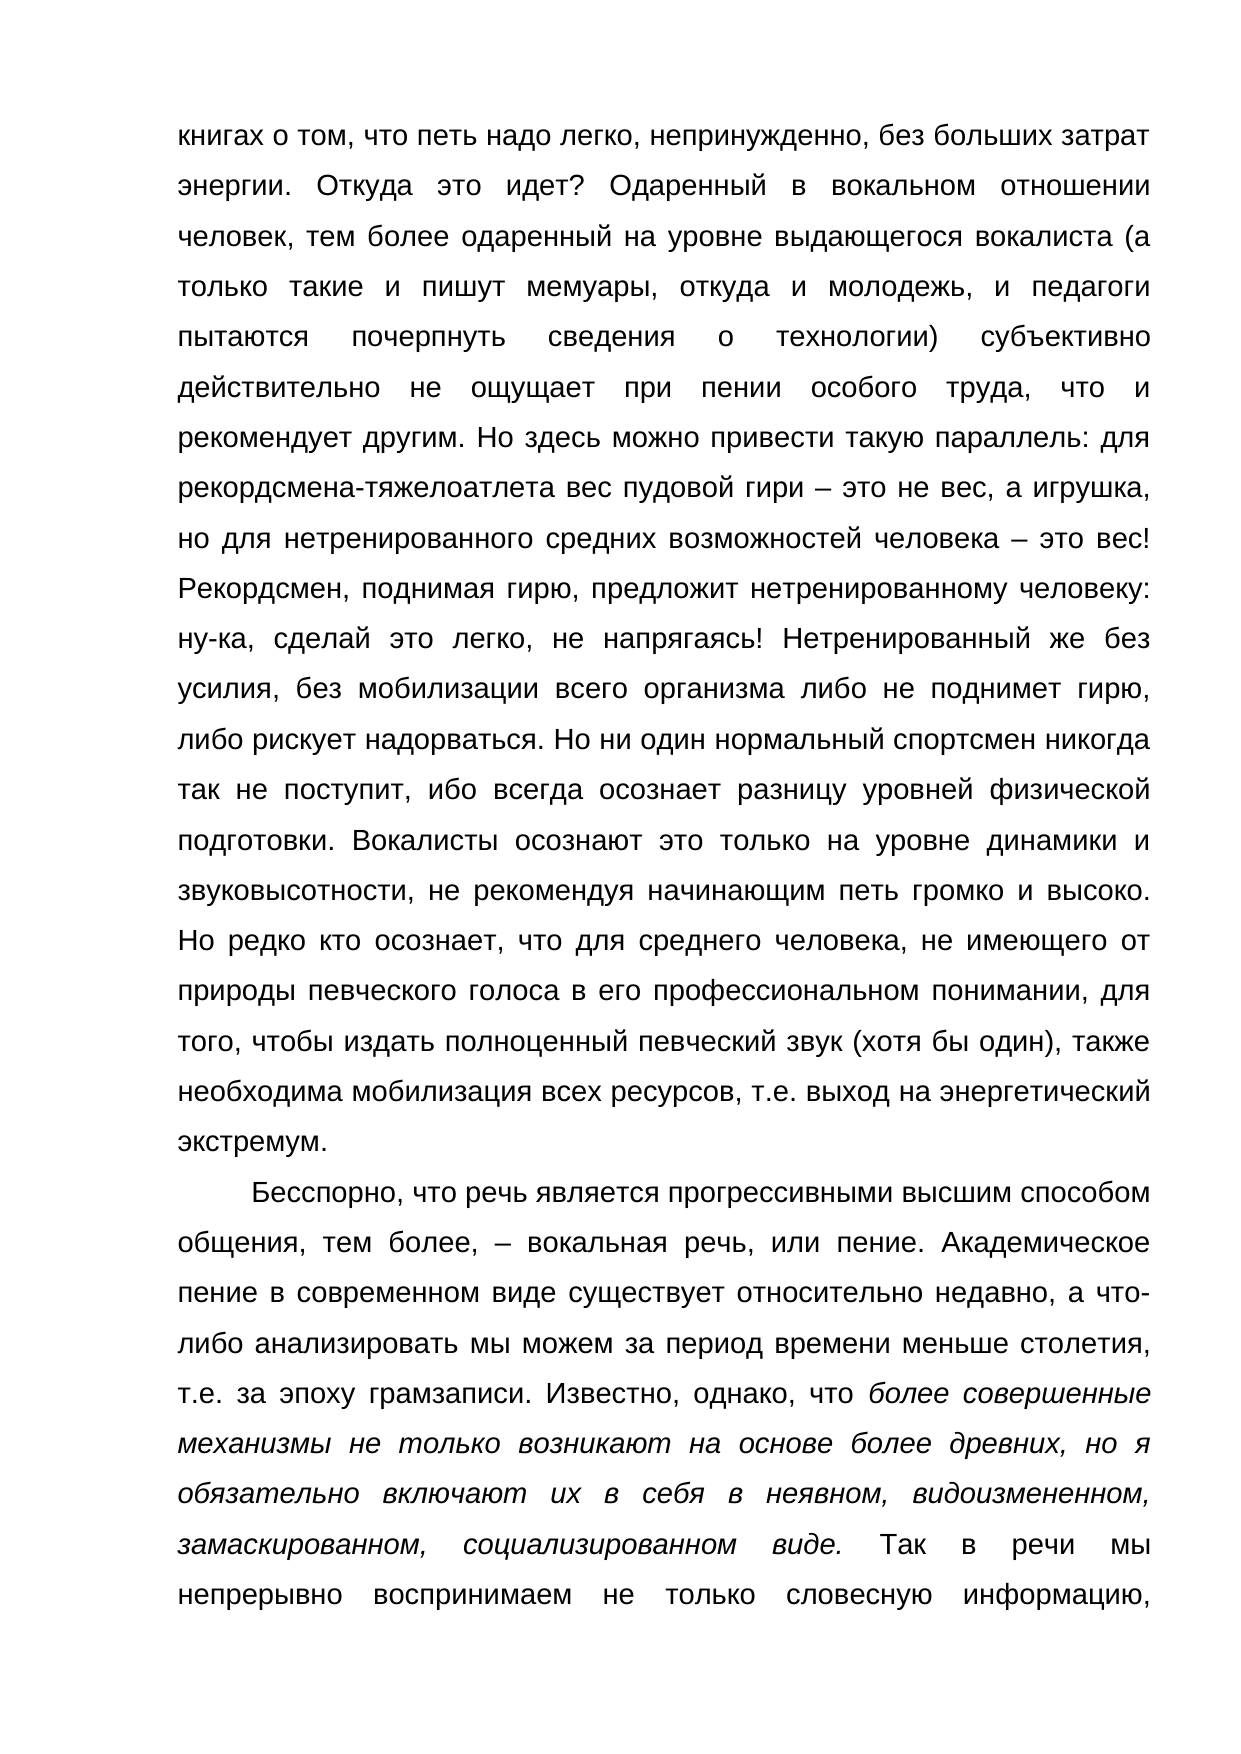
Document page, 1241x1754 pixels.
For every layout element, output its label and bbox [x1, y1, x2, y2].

text [177, 118, 1152, 1158]
text [177, 1175, 1152, 1611]
